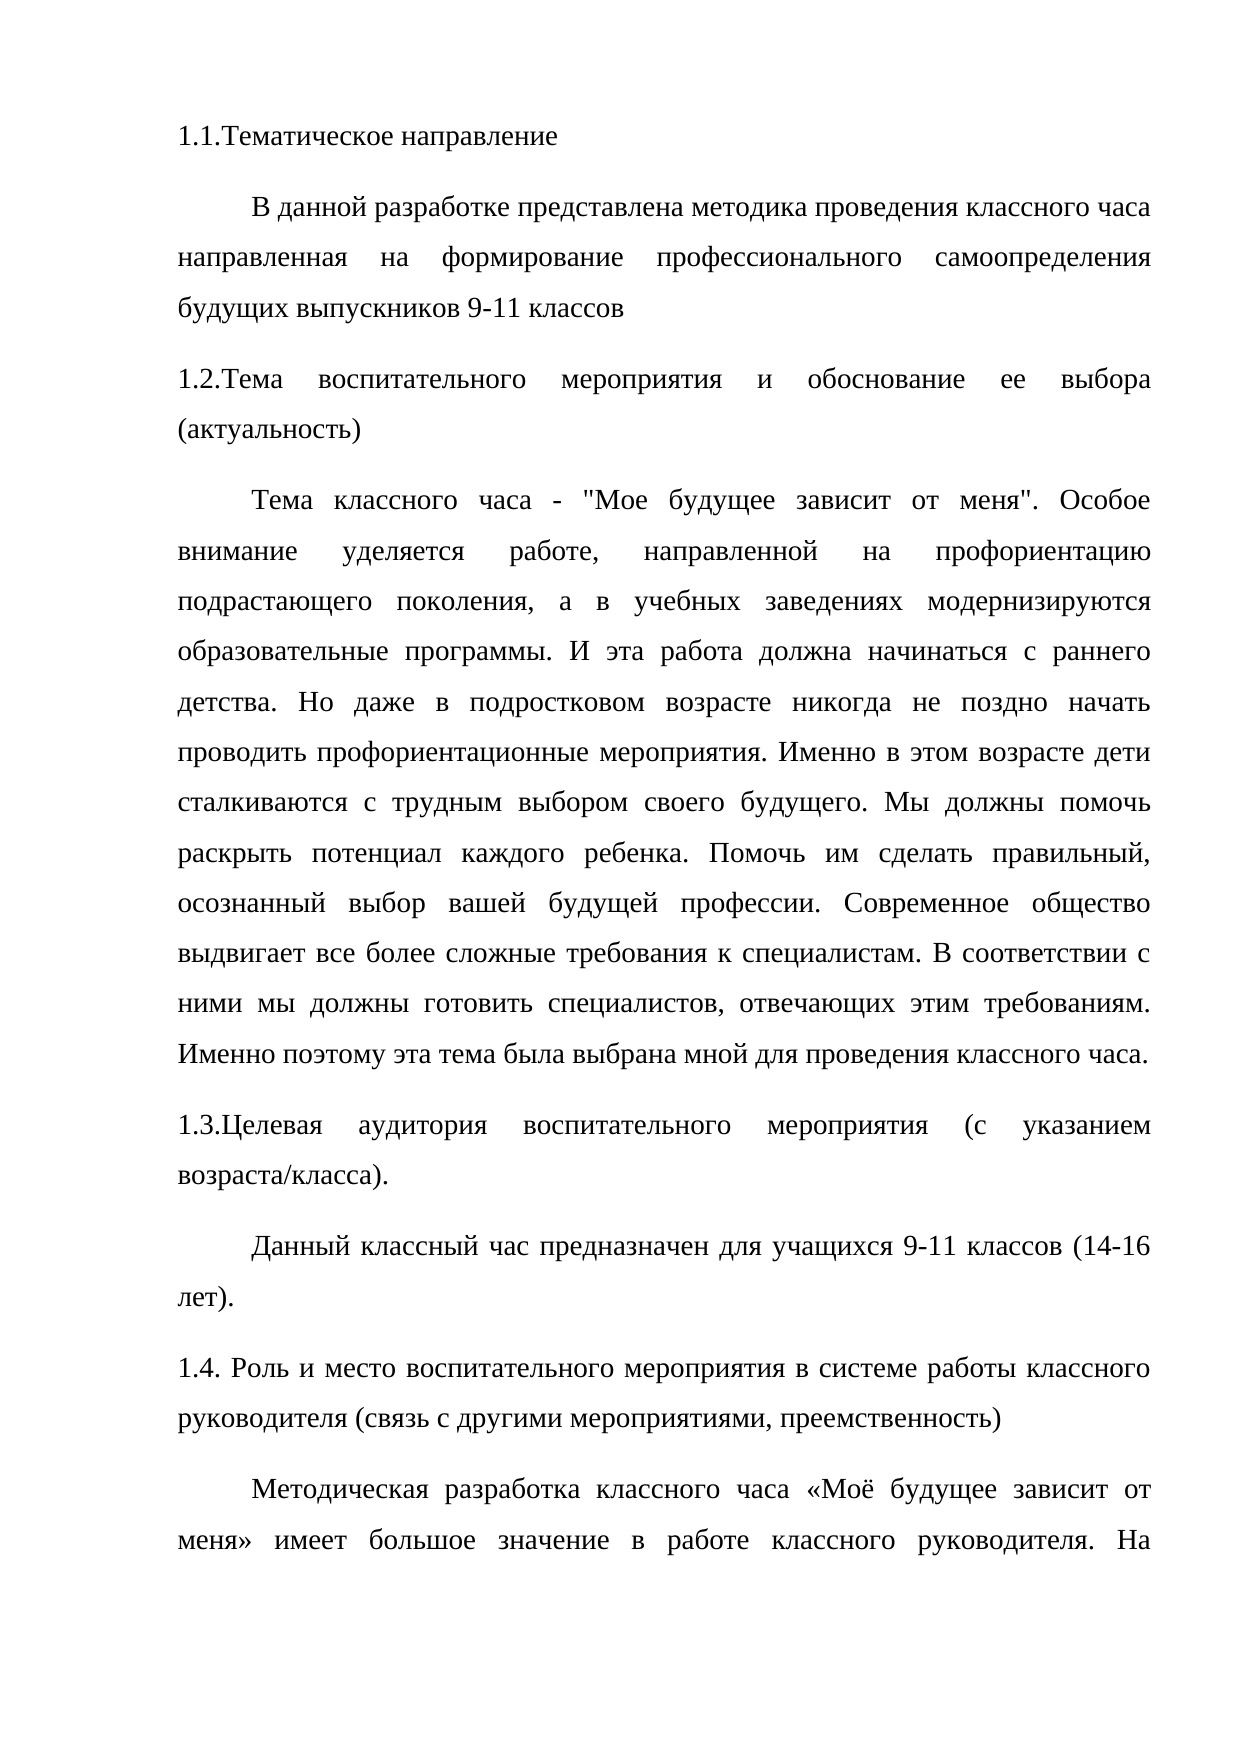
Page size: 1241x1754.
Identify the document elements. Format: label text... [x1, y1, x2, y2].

text В данной разработке представлена методика проведения классного часа направленная на формирование профессионального самоопределения будущих выпускников 9-11 классов [177, 189, 1152, 323]
text Данный классный час предназначен для учащихся 9-11 классов (14-16 лет). [177, 1228, 1152, 1312]
text 1.1.Тематическое направление [177, 118, 1152, 152]
text 1.2.Тема воспитательного мероприятия и обоснование ее выбора (актуальность) [177, 361, 1152, 445]
text 1.3.Целевая аудитория воспитательного мероприятия (с указанием возраста/класса). [177, 1107, 1152, 1191]
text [177, 1471, 1152, 1555]
text Тема классного часа - "Мое будущее зависит от меня". Особое внимание уделяется работе, направленной на профориентацию подрастающего поколения, а в учебных заведениях модернизируются образовательные программы. И эта работа должна начинаться с раннего детства. Но даже в подростковом возрасте никогда не поздно начать проводить профориентационные мероприятия. Именно в этом возрасте дети сталкиваются с трудным выбором своего будущего. Мы должны помочь раскрыть потенциал каждого ребенка. Помочь им сделать правильный, осознанный выбор вашей будущей профессии. Современное общество выдвигает все более сложные требования к специалистам. В соответствии с ними мы должны готовить специалистов, отвечающих этим требованиям. Именно поэтому эта тема была выбрана мной для проведения классного часа. [177, 482, 1152, 1069]
text 1.4. Роль и место воспитательного мероприятия в системе работы классного руководителя (связь с другими мероприятиями, преемственность) [177, 1350, 1152, 1434]
